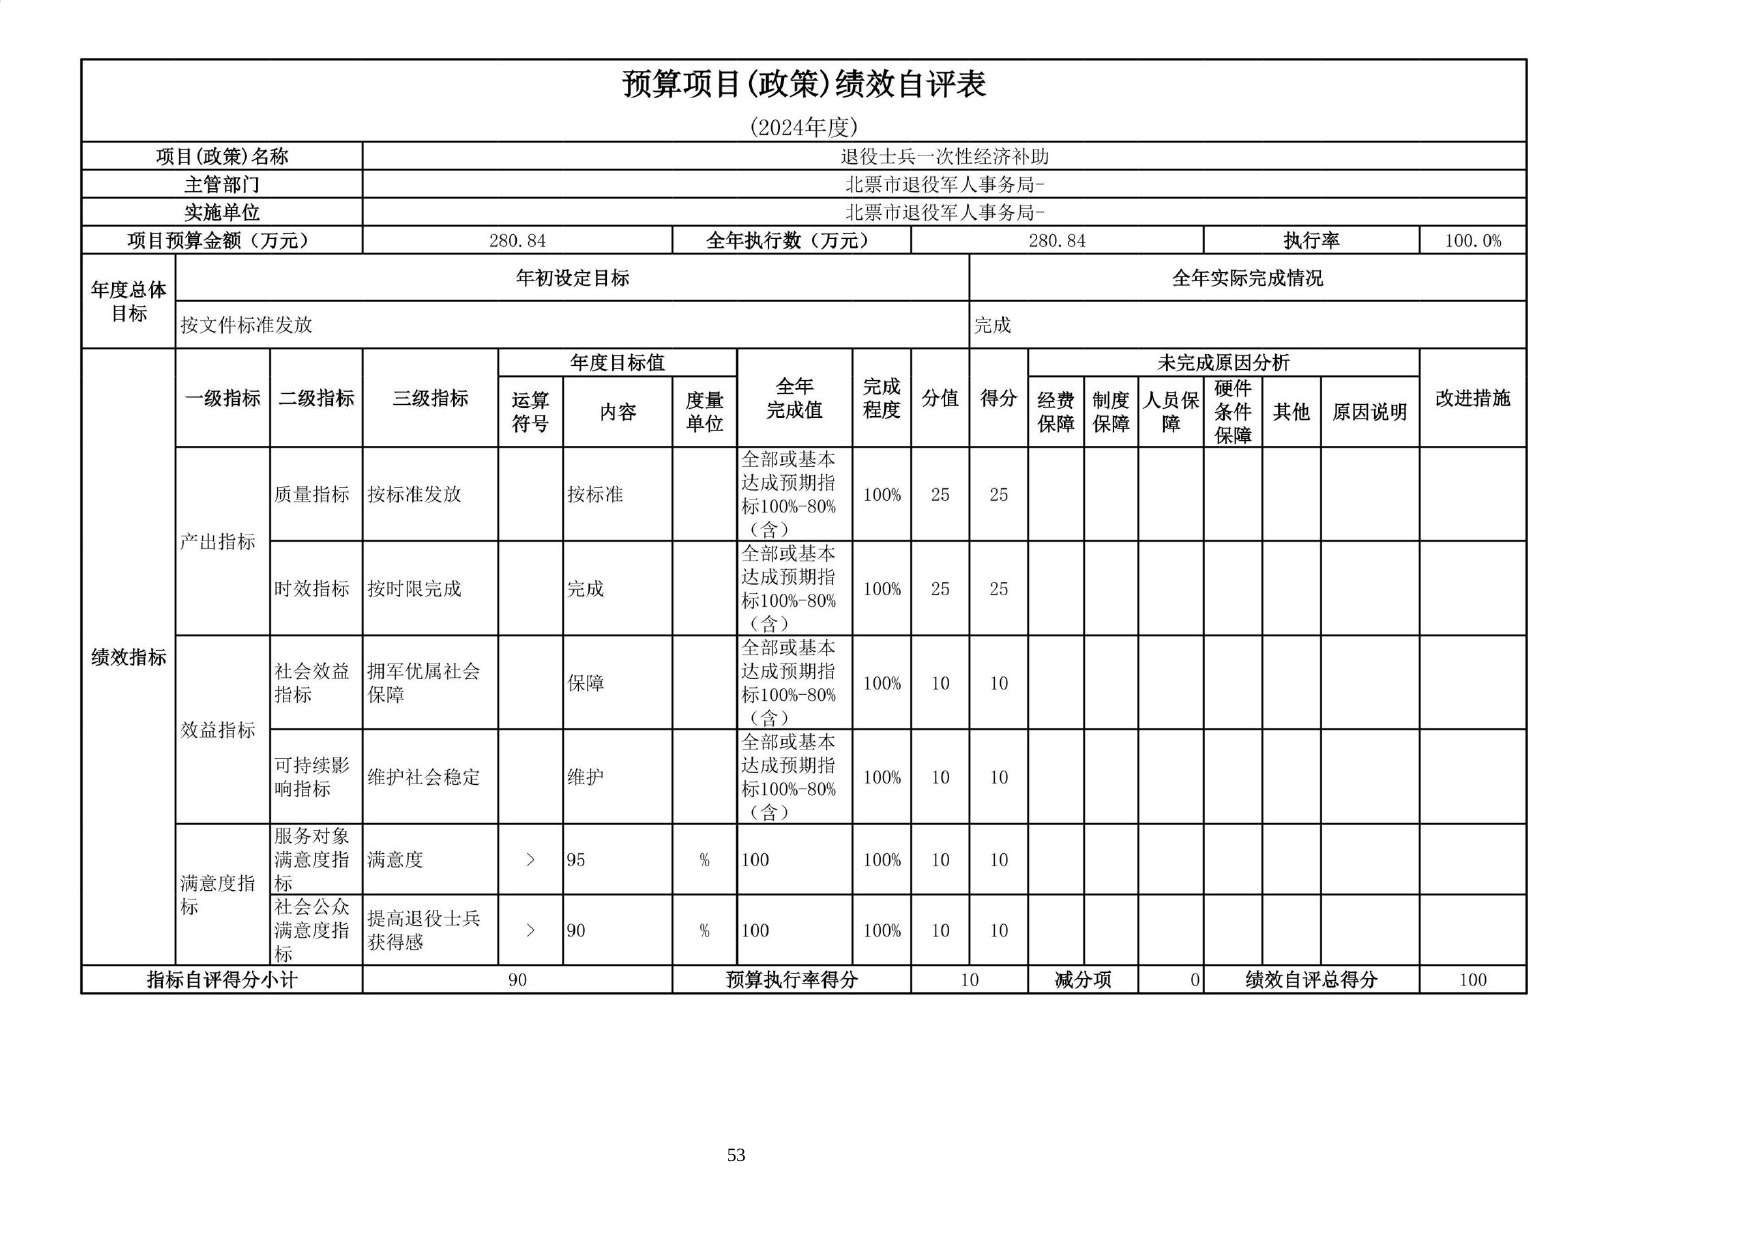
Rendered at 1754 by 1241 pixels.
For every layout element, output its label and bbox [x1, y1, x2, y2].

picture [0, 5, 1607, 1143]
